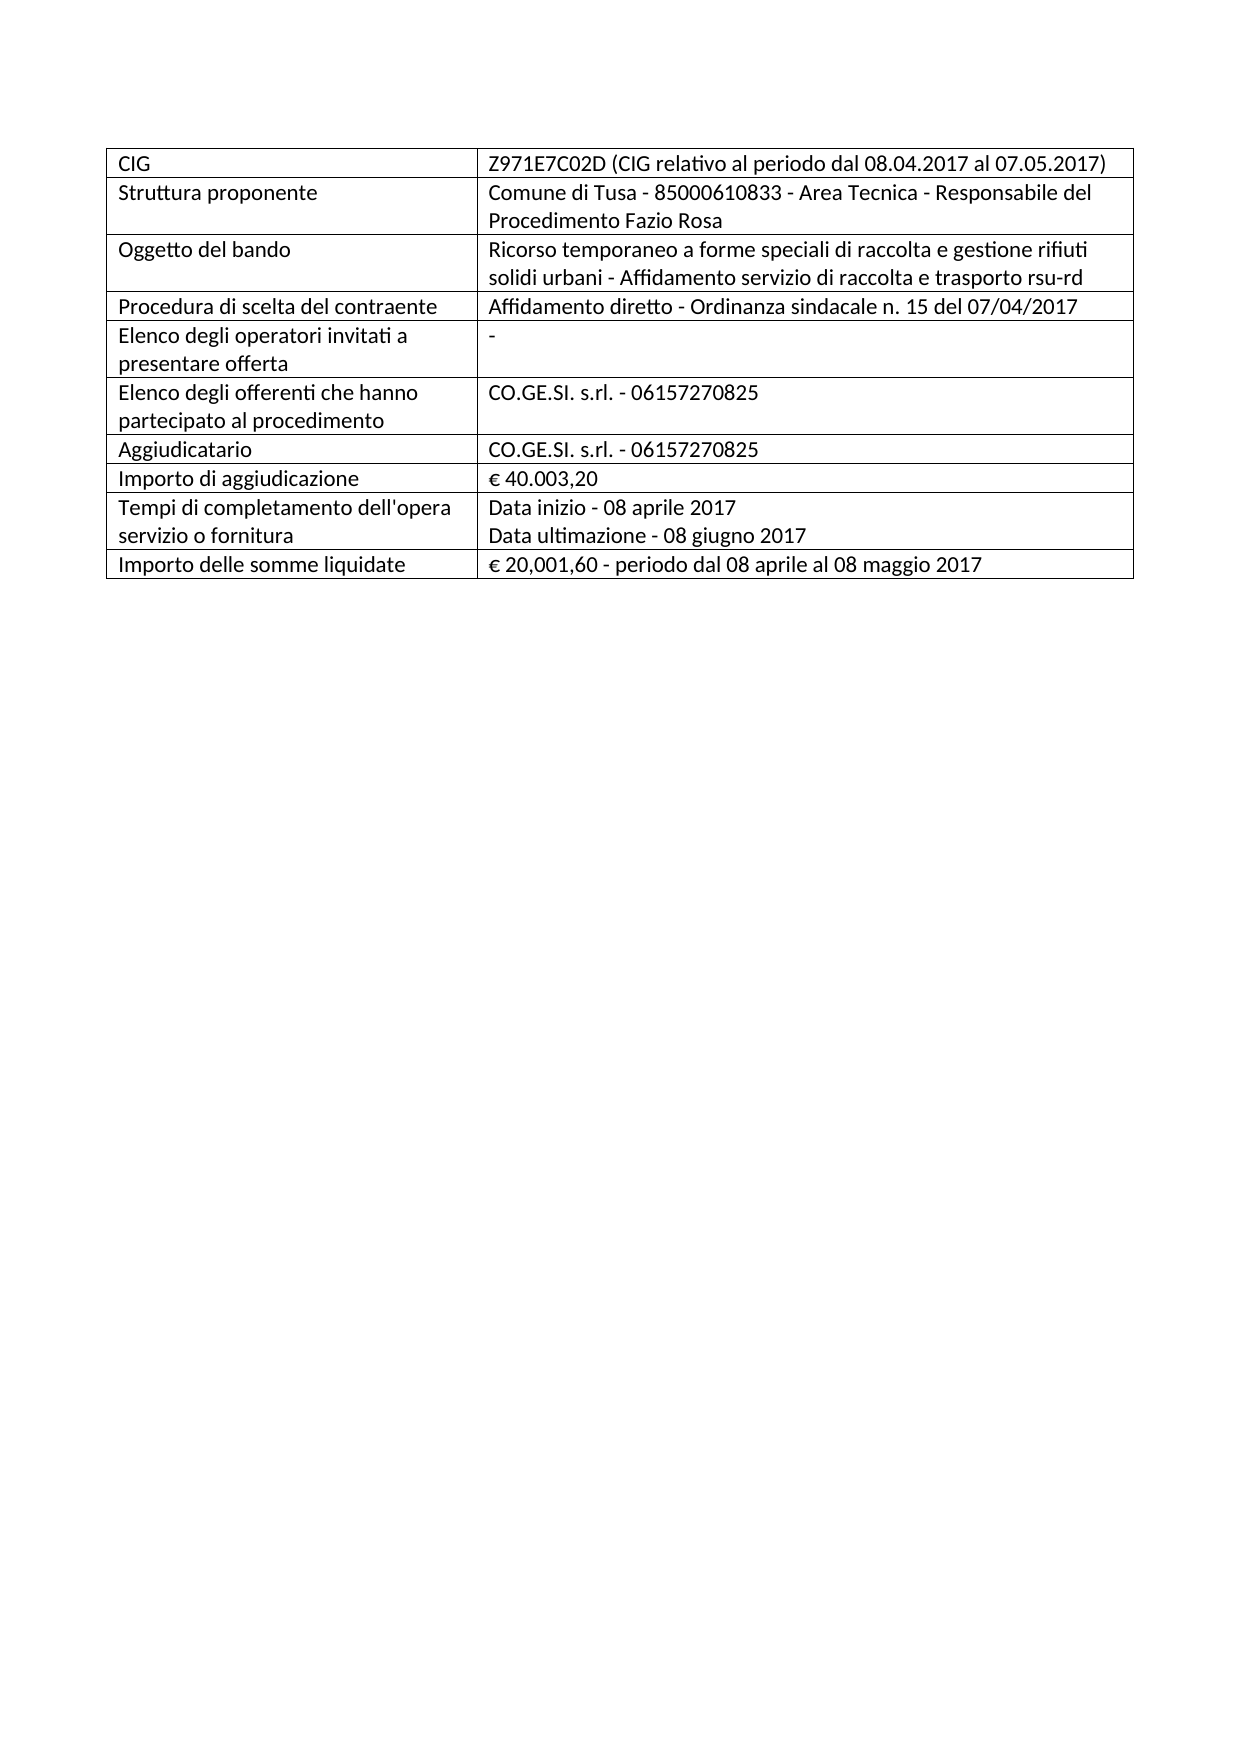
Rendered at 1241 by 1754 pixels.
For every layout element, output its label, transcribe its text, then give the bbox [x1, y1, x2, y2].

table_cell CO.GE.SI. s.rl. - 06157270825 [478, 435, 1133, 463]
table_cell CO.GE.SI. s.rl. - 06157270825 [478, 378, 1133, 434]
table_cell Importo delle somme liquidate [107, 550, 477, 578]
table_header Z971E7C02D (CIG relativo al periodo dal 08.04.2017 al 07.05.2017) [478, 149, 1133, 177]
table_cell Struttura proponente [107, 178, 477, 234]
table_cell - [478, 321, 1133, 377]
table_cell Aggiudicatario [107, 435, 477, 463]
table_cell Ricorso temporaneo a forme speciali di raccolta e gestione rifiuti solidi urbani - Affidamento servizio di raccolta e trasporto rsu-rd [478, 235, 1133, 291]
table_cell Comune di Tusa - 85000610833 - Area Tecnica - Responsabile del Procedimento Fazio Rosa [478, 178, 1133, 234]
table_cell € 40.003,20 [478, 464, 1133, 492]
table_cell € 20,001,60 - periodo dal 08 aprile al 08 maggio 2017 [478, 550, 1133, 578]
table_header CIG [107, 149, 477, 177]
table_cell Importo di aggiudicazione [107, 464, 477, 492]
table_cell Oggetto del bando [107, 235, 477, 291]
table_cell Procedura di scelta del contraente [107, 292, 477, 320]
table_cell Tempi di completamento dell'opera servizio o fornitura [107, 493, 477, 549]
table_cell Elenco degli operatori invitati a presentare offerta [107, 321, 477, 377]
table_cell Data inizio - 08 aprile 2017 Data ultimazione - 08 giugno 2017 [478, 493, 1133, 549]
table_cell Elenco degli offerenti che hanno partecipato al procedimento [107, 378, 477, 434]
table_cell Affidamento diretto - Ordinanza sindacale n. 15 del 07/04/2017 [478, 292, 1133, 320]
